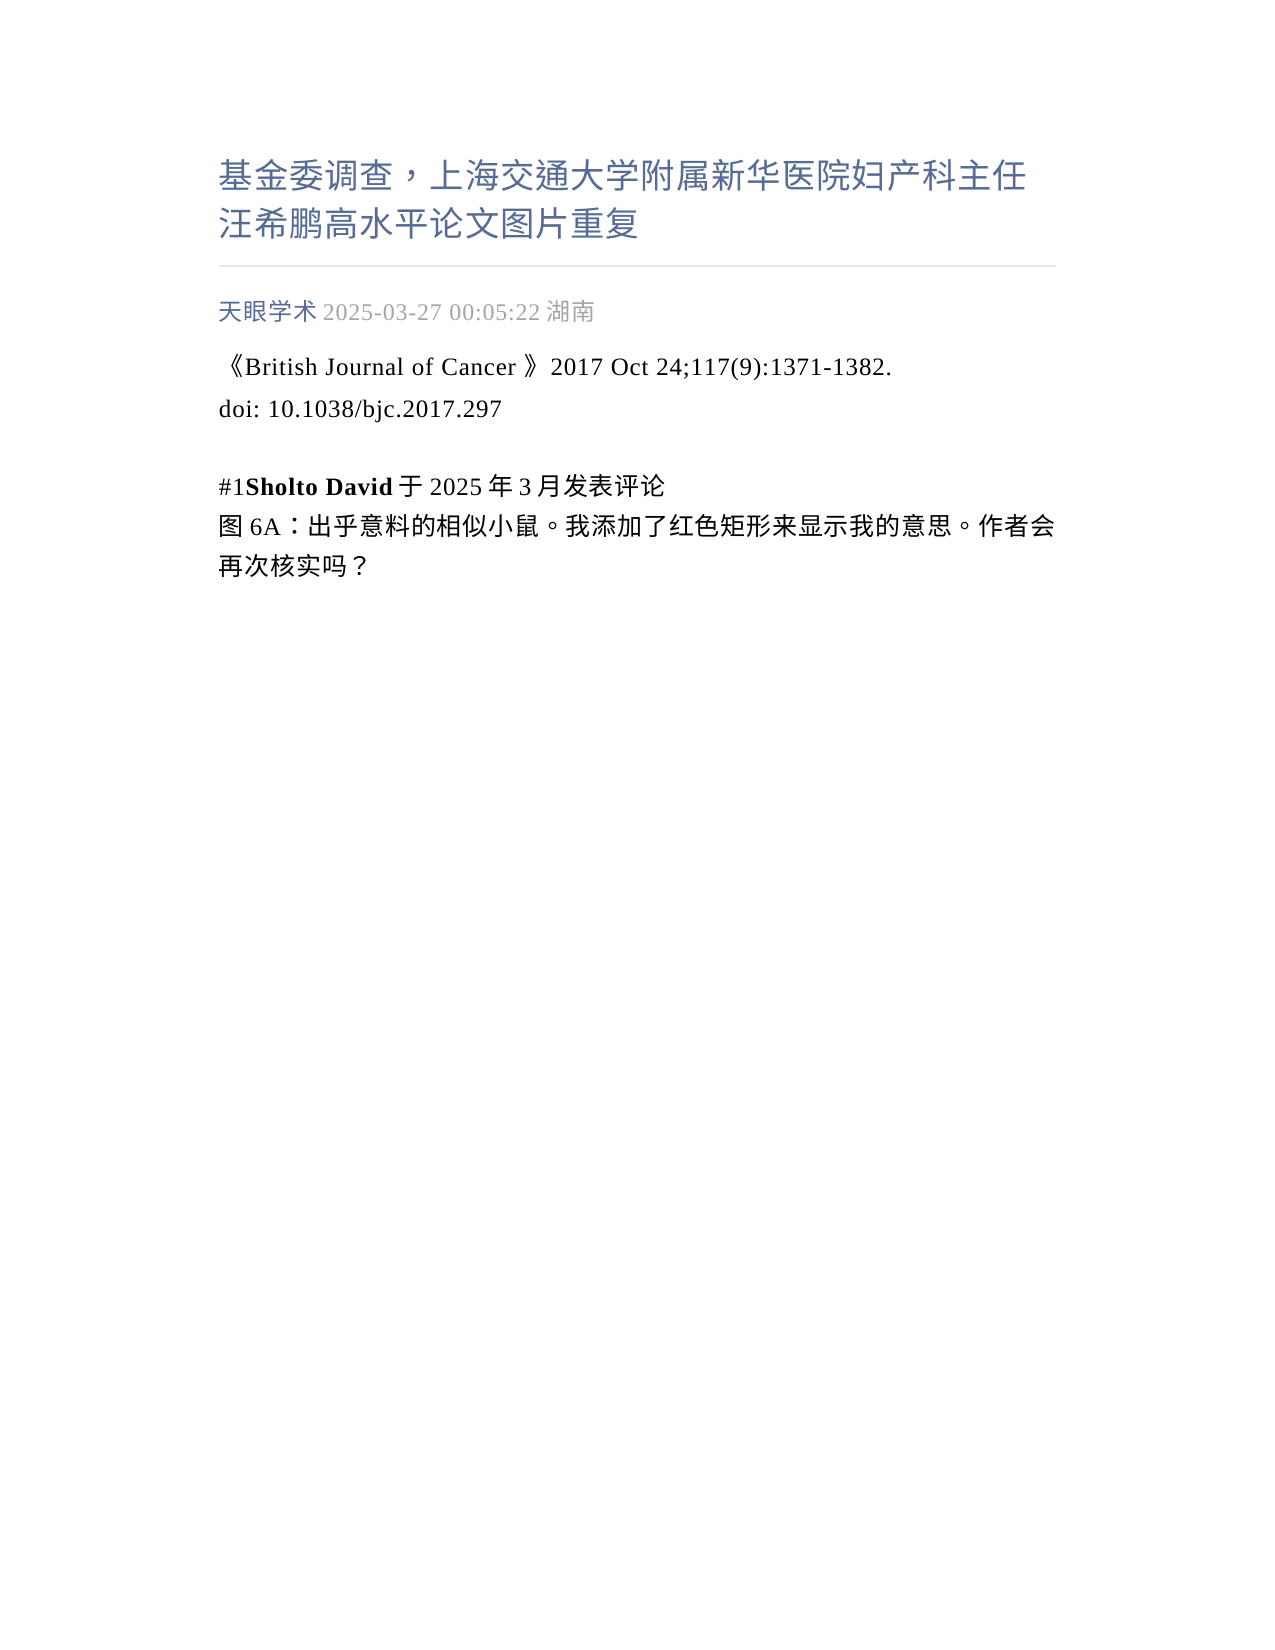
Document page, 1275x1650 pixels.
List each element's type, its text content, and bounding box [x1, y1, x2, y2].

text 图6A：出乎意料的相似小鼠。我添加了红色矩形来显示我的意思。作者会再次核实吗？ [219, 502, 1056, 582]
text #1Sholto David于2025年3月发表评论 [219, 462, 1056, 502]
text 《British Journal of Cancer 》2017 Oct 24;117(9):1371-1382. [219, 342, 1056, 382]
title 基金委调查，上海交通大学附属新华医院妇产科主任汪希鹏高水平论文图片重复 [219, 150, 1056, 265]
text doi: 10.1038/bjc.2017.297 [219, 382, 1056, 422]
list 天眼学术2025-03-27 00:05:22湖南 [219, 287, 1056, 327]
